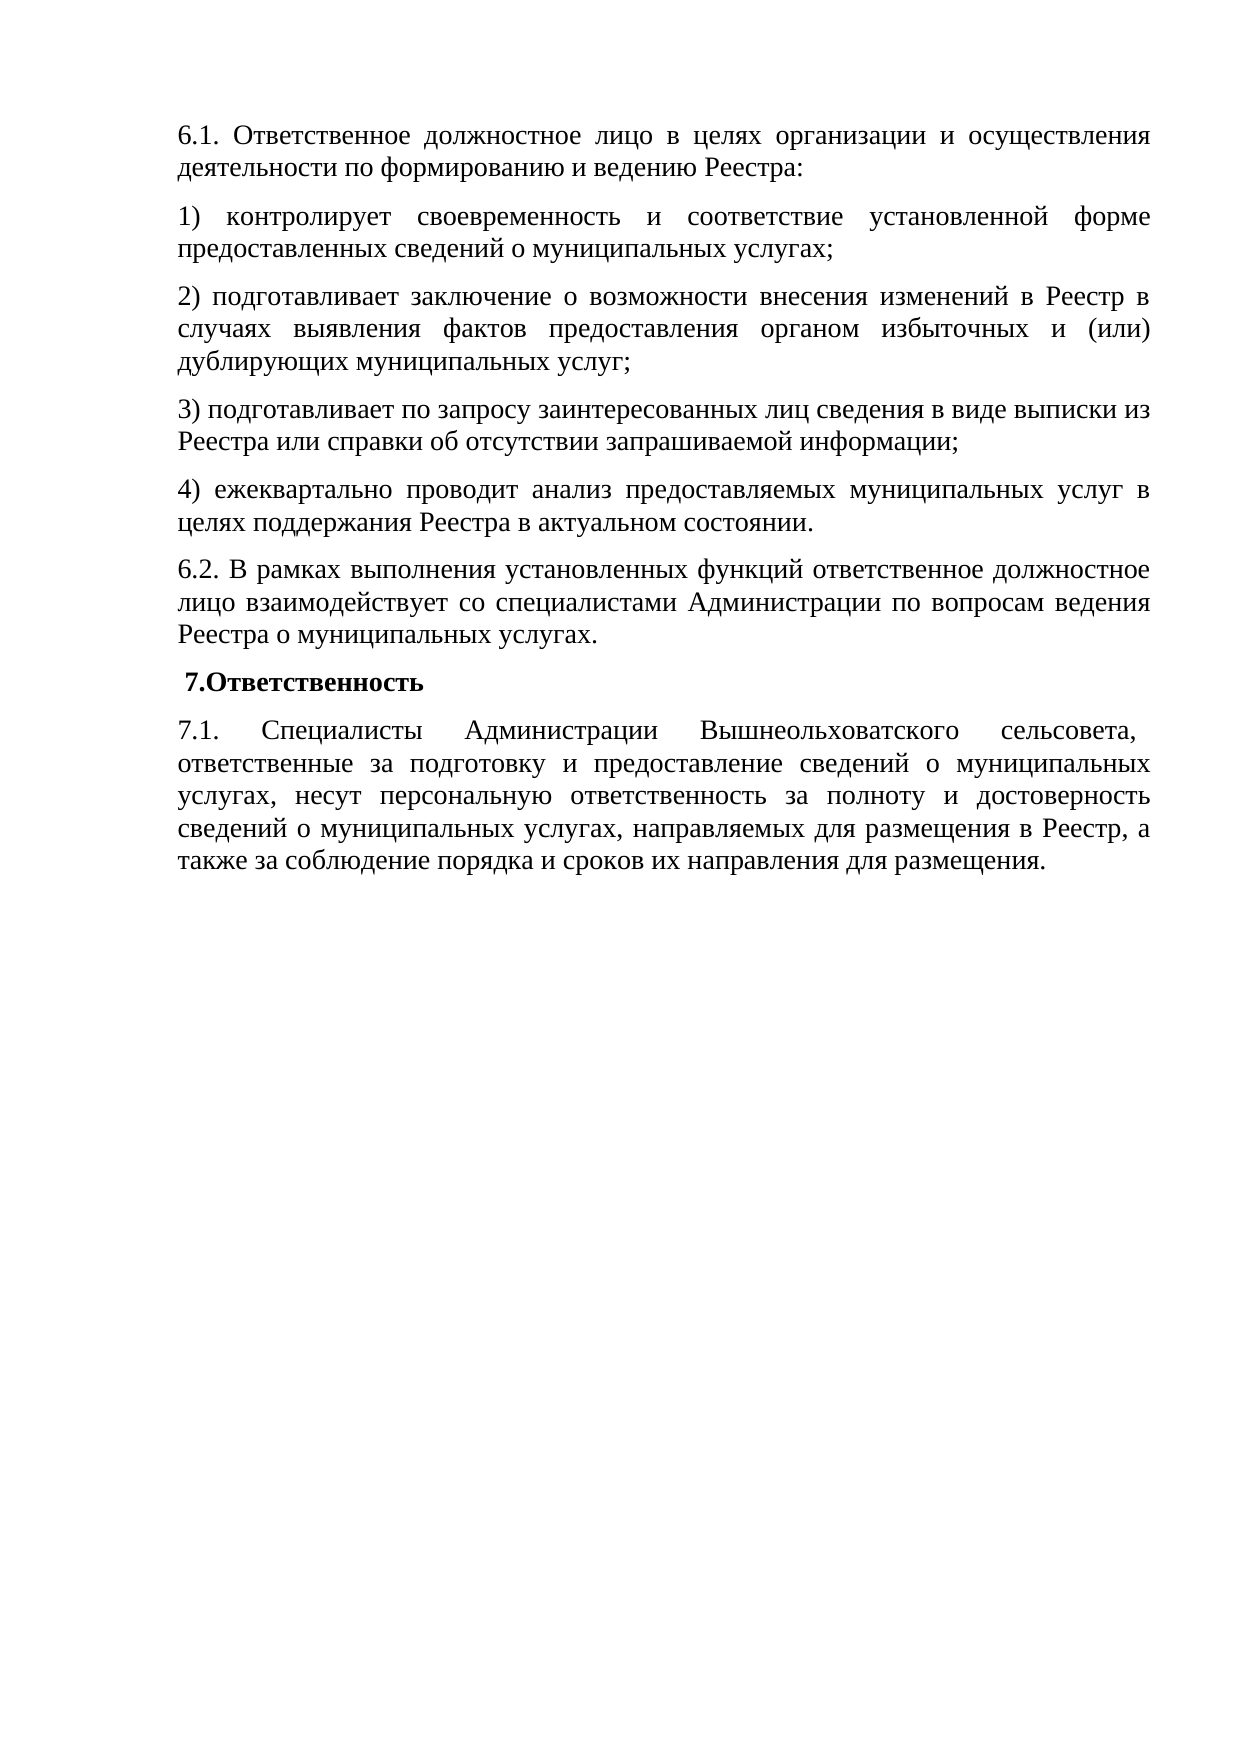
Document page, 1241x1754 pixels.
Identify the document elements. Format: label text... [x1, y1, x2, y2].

text 2) подготавливает заключение о возможности внесения изменений в Реестр в случаях выявления фактов предоставления органом избыточных и (или) дублирующих муниципальных услуг; [177, 279, 1152, 376]
text 3) подготавливает по запросу заинтересованных лиц сведения в виде выписки из Реестра или справки об отсутствии запрашиваемой информации; [177, 392, 1152, 457]
text 4) ежеквартально проводит анализ предоставляемых муниципальных услуг в целях поддержания Реестра в актуальном состоянии. [177, 472, 1152, 537]
text 7.Ответственность [177, 665, 1152, 698]
text 1) контролирует своевременность и соответствие установленной форме предоставленных сведений о муниципальных услугах; [177, 198, 1152, 263]
text 6.1. Ответственное должностное лицо в целях организации и осуществления деятельности по формированию и ведению Реестра: [177, 118, 1152, 183]
text 7.1. Специалисты Администрации Вышнеольховатского сельсовета, ответственные за подготовку и предоставление сведений о муниципальных услугах, несут персональную ответственность за полноту и достоверность сведений о муниципальных услугах, направляемых для размещения в Реестр, а также за соблюдение порядка и сроков их направления для размещения. [177, 713, 1152, 875]
text 6.2. В рамках выполнения установленных функций ответственное должностное лицо взаимодействует со специалистами Администрации по вопросам ведения Реестра о муниципальных услугах. [177, 553, 1152, 650]
